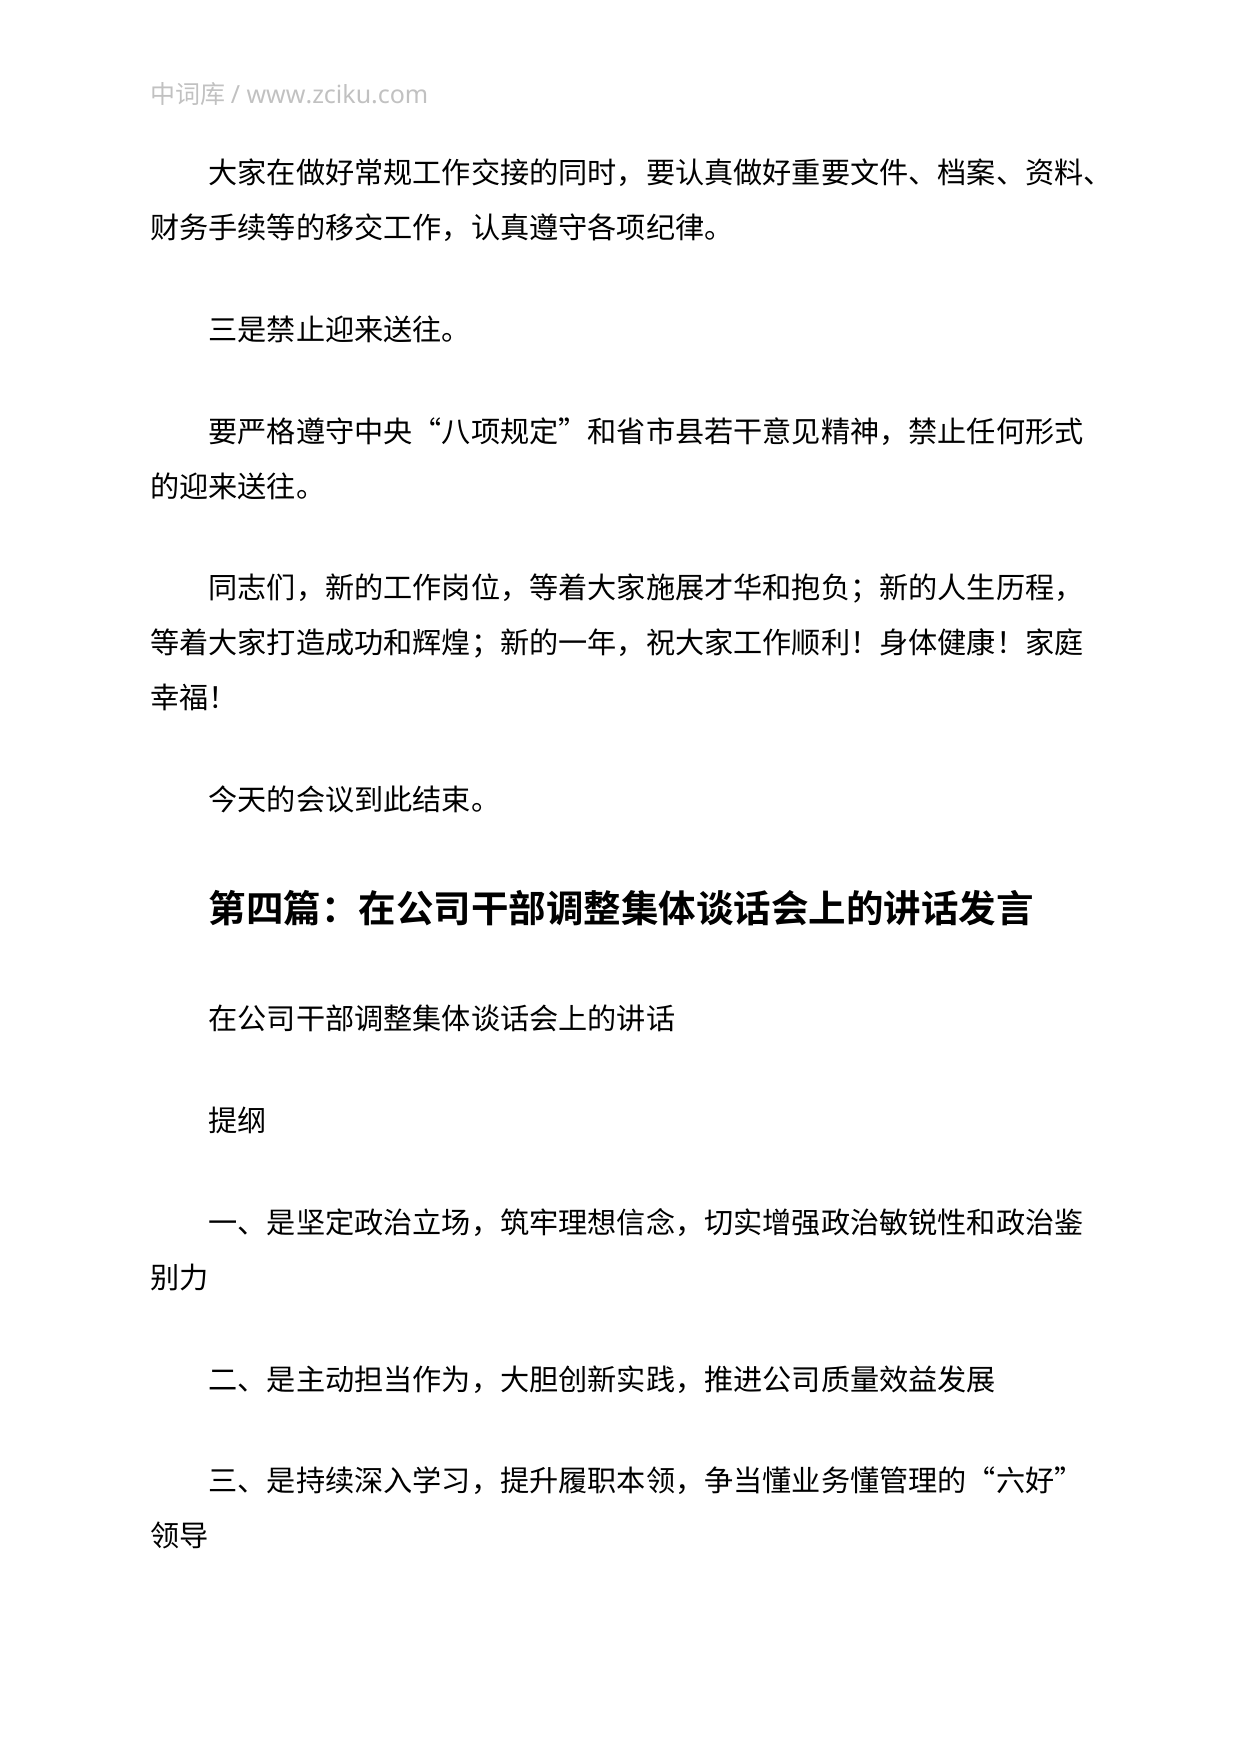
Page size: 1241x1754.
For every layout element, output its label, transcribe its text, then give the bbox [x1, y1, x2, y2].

text 一、是坚定政治立场，筑牢理想信念，切实增强政治敏锐性和政治鉴别力 [150, 1199, 1090, 1297]
text 要严格遵守中央“八项规定”和省市县若干意见精神，禁止任何形式的迎来送往。 [150, 408, 1090, 506]
text 二、是主动担当作为，大胆创新实践，推进公司质量效益发展 [150, 1356, 1090, 1398]
text 在公司干部调整集体谈话会上的讲话 [150, 996, 1090, 1038]
text 今天的会议到此结束。 [150, 777, 1090, 819]
text 第四篇：在公司干部调整集体谈话会上的讲话发言 [150, 878, 1090, 933]
text 提纲 [150, 1098, 1090, 1140]
text 同志们，新的工作岗位，等着大家施展才华和抱负；新的人生历程，等着大家打造成功和辉煌；新的一年，祝大家工作顺利！身体健康！家庭幸福！ [150, 565, 1090, 717]
text 三、是持续深入学习，提升履职本领，争当懂业务懂管理的“六好”领导 [150, 1458, 1090, 1555]
text 三是禁止迎来送往。 [150, 307, 1090, 349]
text 大家在做好常规工作交接的同时，要认真做好重要文件、档案、资料、财务手续等的移交工作，认真遵守各项纪律。 [150, 150, 1090, 247]
